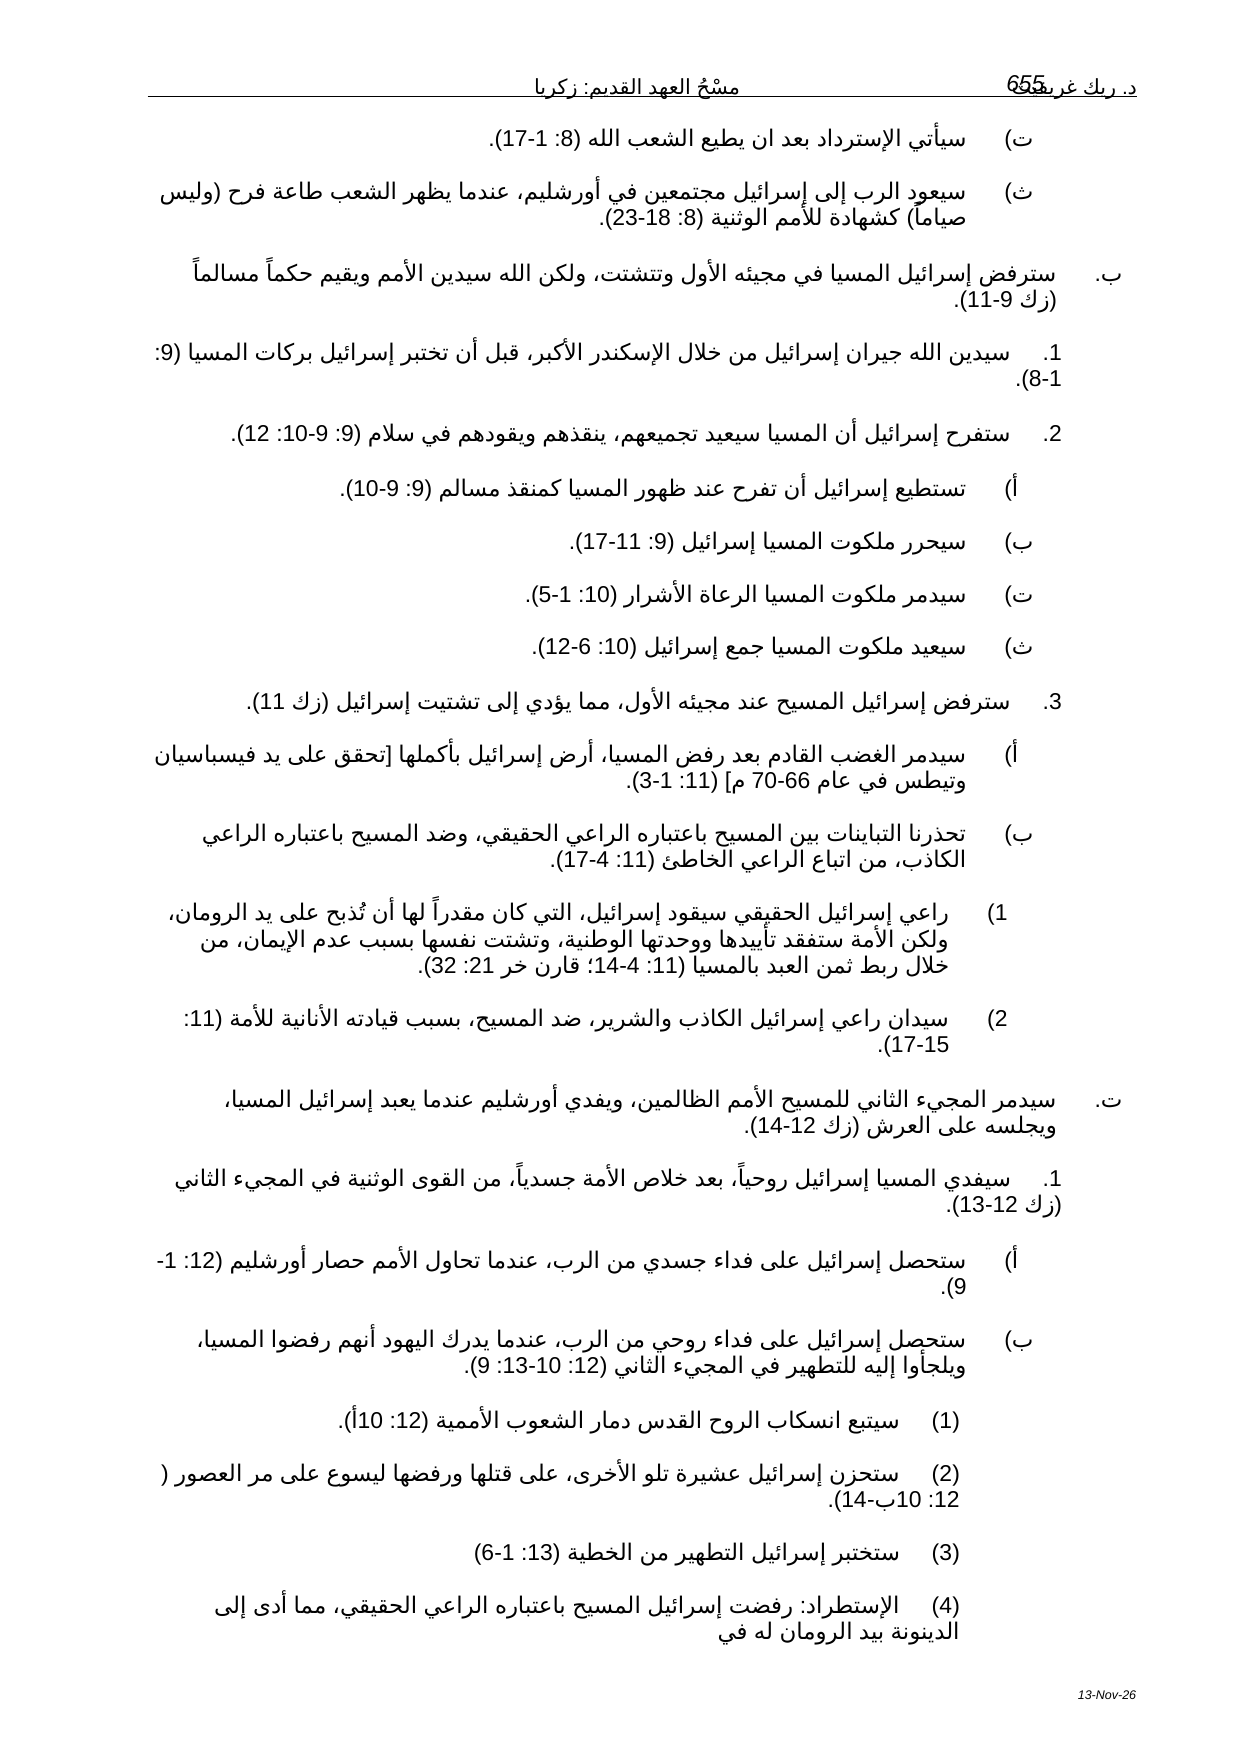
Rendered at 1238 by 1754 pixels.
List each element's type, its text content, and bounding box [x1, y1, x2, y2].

text (2) ستحزن إسرائيل عشيرة تلو الأخرى، على قتلها ورفضها ليسوع على مر العصور (12: 10ب-14). [150, 1460, 960, 1512]
list سترفض إسرائيل المسيا في مجيئه الأول وتتشتت، ولكن الله سيدين الأمم ويقيم حكماً مسالماً (زك 9-11). [150, 259, 1094, 312]
list سيدمر المجيء الثاني للمسيح الأمم الظالمين، ويفدي أورشليم عندما يعبد إسرائيل المسيا، ويجلسه على العرش (زك 12-14). [150, 1086, 1094, 1139]
list سيعود الرب إلى إسرائيل مجتمعين في أورشليم، عندما يظهر الشعب طاعة فرح (وليس صياماً) كشهادة للأمم الوثنية (8: 18-23). [150, 178, 1004, 231]
text (1) سيتبع انسكاب الروح القدس دمار الشعوب الأممية (12: 10أ). [150, 1407, 960, 1433]
list سيعيد ملكوت المسيا جمع إسرائيل (10: 6-12). [150, 633, 1004, 659]
list سيدمر الغضب القادم بعد رفض المسيا، أرض إسرائيل بأكملها [تحقق على يد فيسباسيان وتيطس في عام 66-70 م] (11: 1-3). [150, 741, 1004, 794]
text (3) ستختبر إسرائيل التطهير من الخطية (13: 1-6) [150, 1539, 960, 1565]
list سيأتي الإسترداد بعد ان يطيع الشعب الله (8: 1-17). [150, 125, 1004, 152]
list سيدمر ملكوت المسيا الرعاة الأشرار (10: 1-5). [150, 581, 1004, 607]
list سيحرر ملكوت المسيا إسرائيل (9: 11-17). [150, 528, 1004, 554]
text (4) الإستطراد: رفضت إسرائيل المسيح باعتباره الراعي الحقيقي، مما أدى إلى الدينونة بيد الرومان له في [150, 1592, 960, 1644]
text 1. سيدين الله جيران إسرائيل من خلال الإسكندر الأكبر، قبل أن تختبر إسرائيل بركات المسيا (9: 1-8). [150, 338, 1062, 391]
text 2. ستفرح إسرائيل أن المسيا سيعيد تجميعهم، ينقذهم ويقودهم في سلام (9: 9-10: 12). [150, 420, 1062, 446]
list تحذرنا التباينات بين المسيح باعتباره الراعي الحقيقي، وضد المسيح باعتباره الراعي الكاذب، من اتباع الراعي الخاطئ (11: 4-17). [150, 820, 1004, 873]
text 3. سترفض إسرائيل المسيح عند مجيئه الأول، مما يؤدي إلى تشتيت إسرائيل (زك 11). [150, 688, 1062, 715]
list ستحصل إسرائيل على فداء روحي من الرب، عندما يدرك اليهود أنهم رفضوا المسيا، ويلجأوا إليه للتطهير في المجيء الثاني (12: 10-13: 9). [150, 1326, 1004, 1378]
list سيدان راعي إسرائيل الكاذب والشرير، ضد المسيح، بسبب قيادته الأنانية للأمة (11: 15-17). [150, 1004, 987, 1057]
list ستحصل إسرائيل على فداء جسدي من الرب، عندما تحاول الأمم حصار أورشليم (12: 1-9). [150, 1247, 1004, 1299]
list تستطيع إسرائيل أن تفرح عند ظهور المسيا كمنقذ مسالم (9: 9-10). [150, 475, 1004, 501]
list راعي إسرائيل الحقيقي سيقود إسرائيل، التي كان مقدراً لها أن تُذبح على يد الرومان، ولكن الأمة ستفقد تأييدها ووحدتها الوطنية، وتشتت نفسها بسبب عدم الإيمان، من خلال ربط ثمن العبد بالمسيا (11: 4-14؛ قارن خر 21: 32). [150, 899, 987, 978]
text 1. سيفدي المسيا إسرائيل روحياً، بعد خلاص الأمة جسدياً، من القوى الوثنية في المجيء الثاني (زك 12-13). [150, 1165, 1062, 1218]
